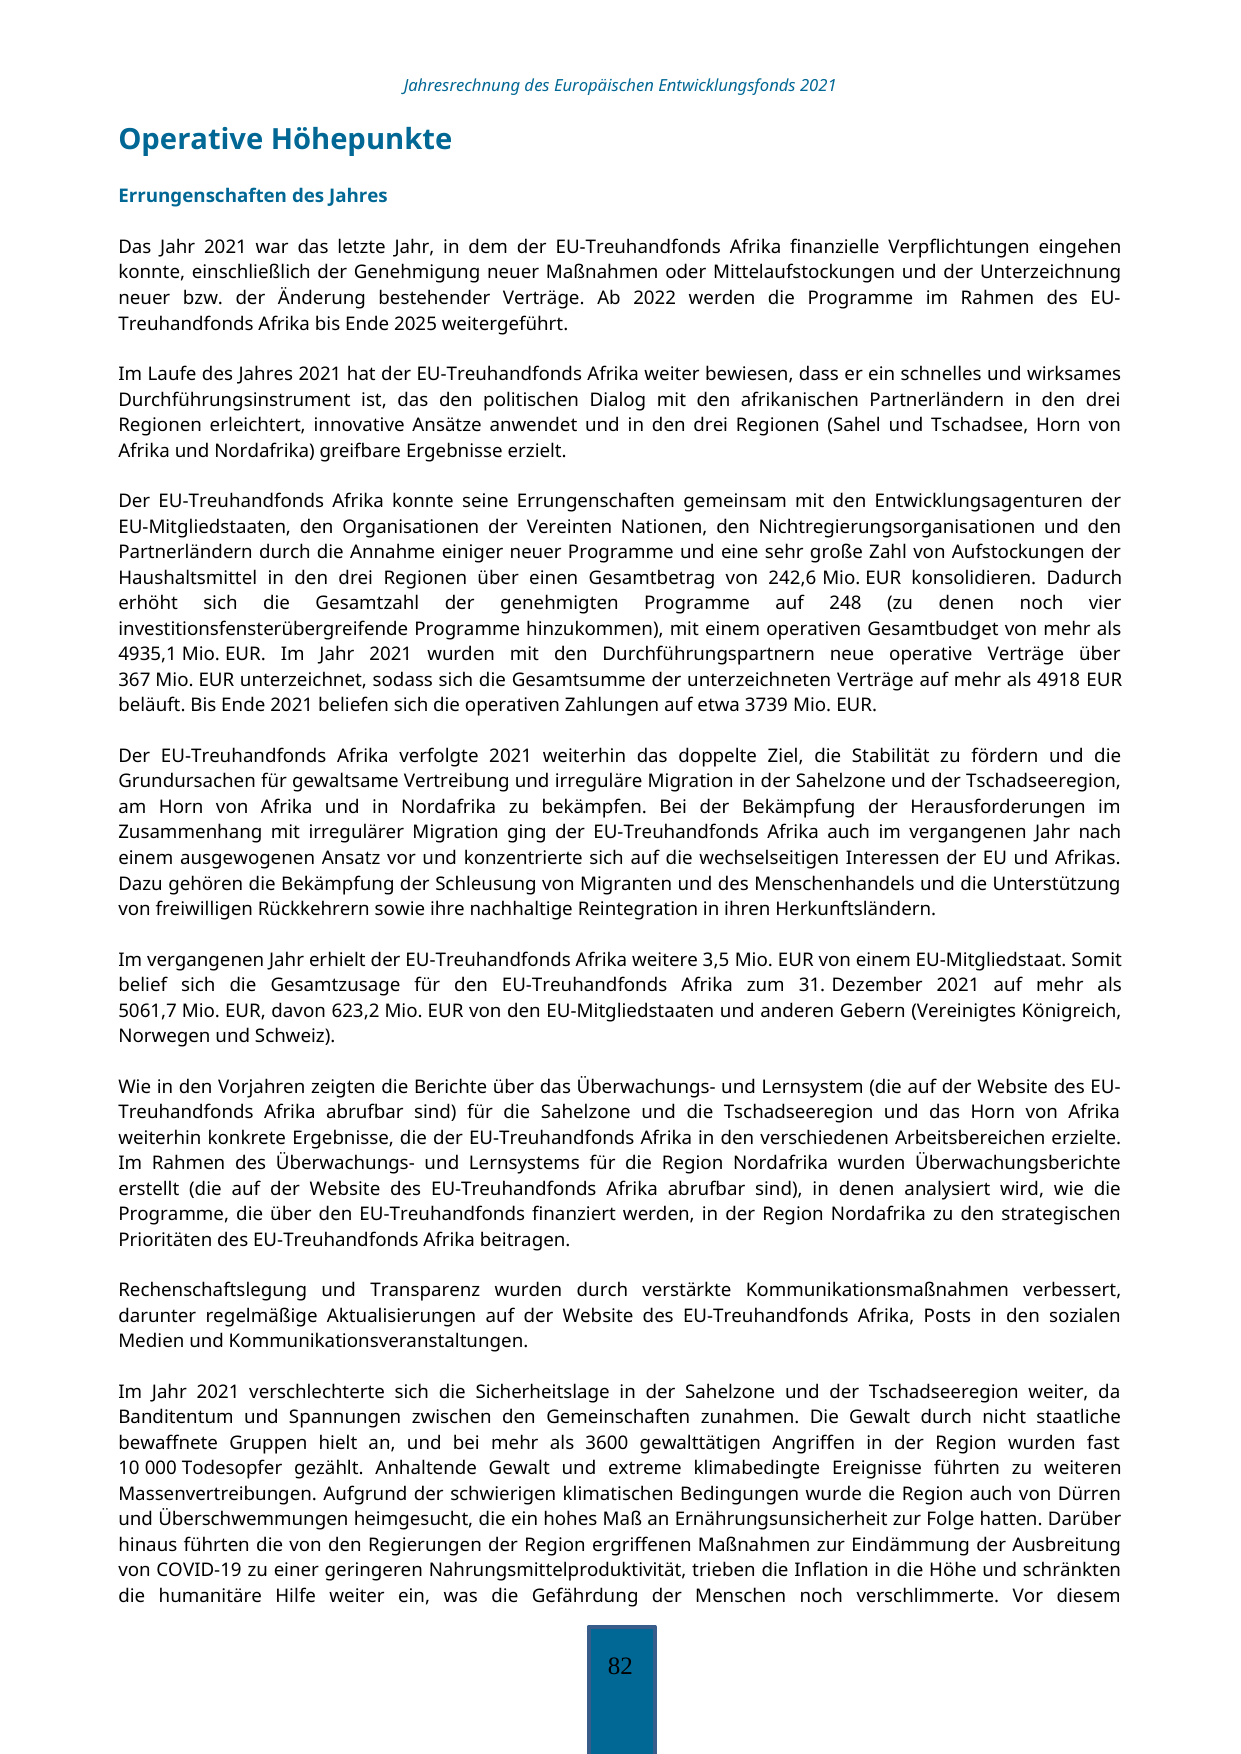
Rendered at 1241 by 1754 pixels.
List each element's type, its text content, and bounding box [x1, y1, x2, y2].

title Operative Höhepunkte [118, 118, 1122, 158]
text Wie in den Vorjahren zeigten die Berichte über das Überwachungs- und Lernsystem (die auf der Website des EU-Treuhandfonds Afrika abrufbar sind) für die Sahelzone und die Tschadseeregion und das Horn von Afrika weiterhin konkrete Ergebnisse, die der EU-Treuhandfonds Afrika in den verschiedenen Arbeitsbereichen erzielte. Im Rahmen des Überwachungs- und Lernsystems für die Region Nordafrika wurden Überwachungsberichte erstellt (die auf der Website des EU-Treuhandfonds Afrika abrufbar sind), in denen analysiert wird, wie die Programme, die über den EU-Treuhandfonds finanziert werden, in der Region Nordafrika zu den strategischen Prioritäten des EU-Treuhandfonds Afrika beitragen. [118, 1073, 1122, 1252]
text Im Laufe des Jahres 2021 hat der EU-Treuhandfonds Afrika weiter bewiesen, dass er ein schnelles und wirksames Durchführungsinstrument ist, das den politischen Dialog mit den afrikanischen Partnerländern in den drei Regionen erleichtert, innovative Ansätze anwendet und in den drei Regionen (Sahel und Tschadsee, Horn von Afrika und Nordafrika) greifbare Ergebnisse erzielt. [118, 360, 1122, 462]
text Der EU-Treuhandfonds Afrika verfolgte 2021 weiterhin das doppelte Ziel, die Stabilität zu fördern und die Grundursachen für gewaltsame Vertreibung und irreguläre Migration in der Sahelzone und der Tschadseeregion, am Horn von Afrika und in Nordafrika zu bekämpfen. Bei der Bekämpfung der Herausforderungen im Zusammenhang mit irregulärer Migration ging der EU-Treuhandfonds Afrika auch im vergangenen Jahr nach einem ausgewogenen Ansatz vor und konzentrierte sich auf die wechselseitigen Interessen der EU und Afrikas. Dazu gehören die Bekämpfung der Schleusung von Migranten und des Menschenhandels und die Unterstützung von freiwilligen Rückkehrern sowie ihre nachhaltige Reintegration in ihren Herkunftsländern. [118, 742, 1122, 921]
text Im vergangenen Jahr erhielt der EU-Treuhandfonds Afrika weitere 3,5 Mio. EUR von einem EU-Mitgliedstaat. Somit belief sich die Gesamtzusage für den EU-Treuhandfonds Afrika zum 31. Dezember 2021 auf mehr als 5061,7 Mio. EUR, davon 623,2 Mio. EUR von den EU-Mitgliedstaaten und anderen Gebern (Vereinigtes Königreich, Norwegen und Schweiz). [118, 946, 1122, 1048]
text Der EU-Treuhandfonds Afrika konnte seine Errungenschaften gemeinsam mit den Entwicklungsagenturen der EU-Mitgliedstaaten, den Organisationen der Vereinten Nationen, den Nichtregierungsorganisationen und den Partnerländern durch die Annahme einiger neuer Programme und eine sehr große Zahl von Aufstockungen der Haushaltsmittel in den drei Regionen über einen Gesamtbetrag von 242,6 Mio. EUR konsolidieren. Dadurch erhöht sich die Gesamtzahl der genehmigten Programme auf 248 (zu denen noch vier investitionsfensterübergreifende Programme hinzukommen), mit einem operativen Gesamtbudget von mehr als 4935,1 Mio. EUR. Im Jahr 2021 wurden mit den Durchführungspartnern neue operative Verträge über 367 Mio. EUR unterzeichnet, sodass sich die Gesamtsumme der unterzeichneten Verträge auf mehr als 4918 EUR beläuft. Bis Ende 2021 beliefen sich die operativen Zahlungen auf etwa 3739 Mio. EUR. [118, 487, 1122, 717]
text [118, 1378, 1122, 1608]
text Rechenschaftslegung und Transparenz wurden durch verstärkte Kommunikationsmaßnahmen verbessert, darunter regelmäßige Aktualisierungen auf der Website des EU-Treuhandfonds Afrika, Posts in den sozialen Medien und Kommunikationsveranstaltungen. [118, 1277, 1122, 1353]
text Das Jahr 2021 war das letzte Jahr, in dem der EU-Treuhandfonds Afrika finanzielle Verpflichtungen eingehen konnte, einschließlich der Genehmigung neuer Maßnahmen oder Mittelaufstockungen und der Unterzeichnung neuer bzw. der Änderung bestehender Verträge. Ab 2022 werden die Programme im Rahmen des EU-Treuhandfonds Afrika bis Ende 2025 weitergeführt. [118, 233, 1122, 335]
text Errungenschaften des Jahres [118, 183, 1122, 208]
